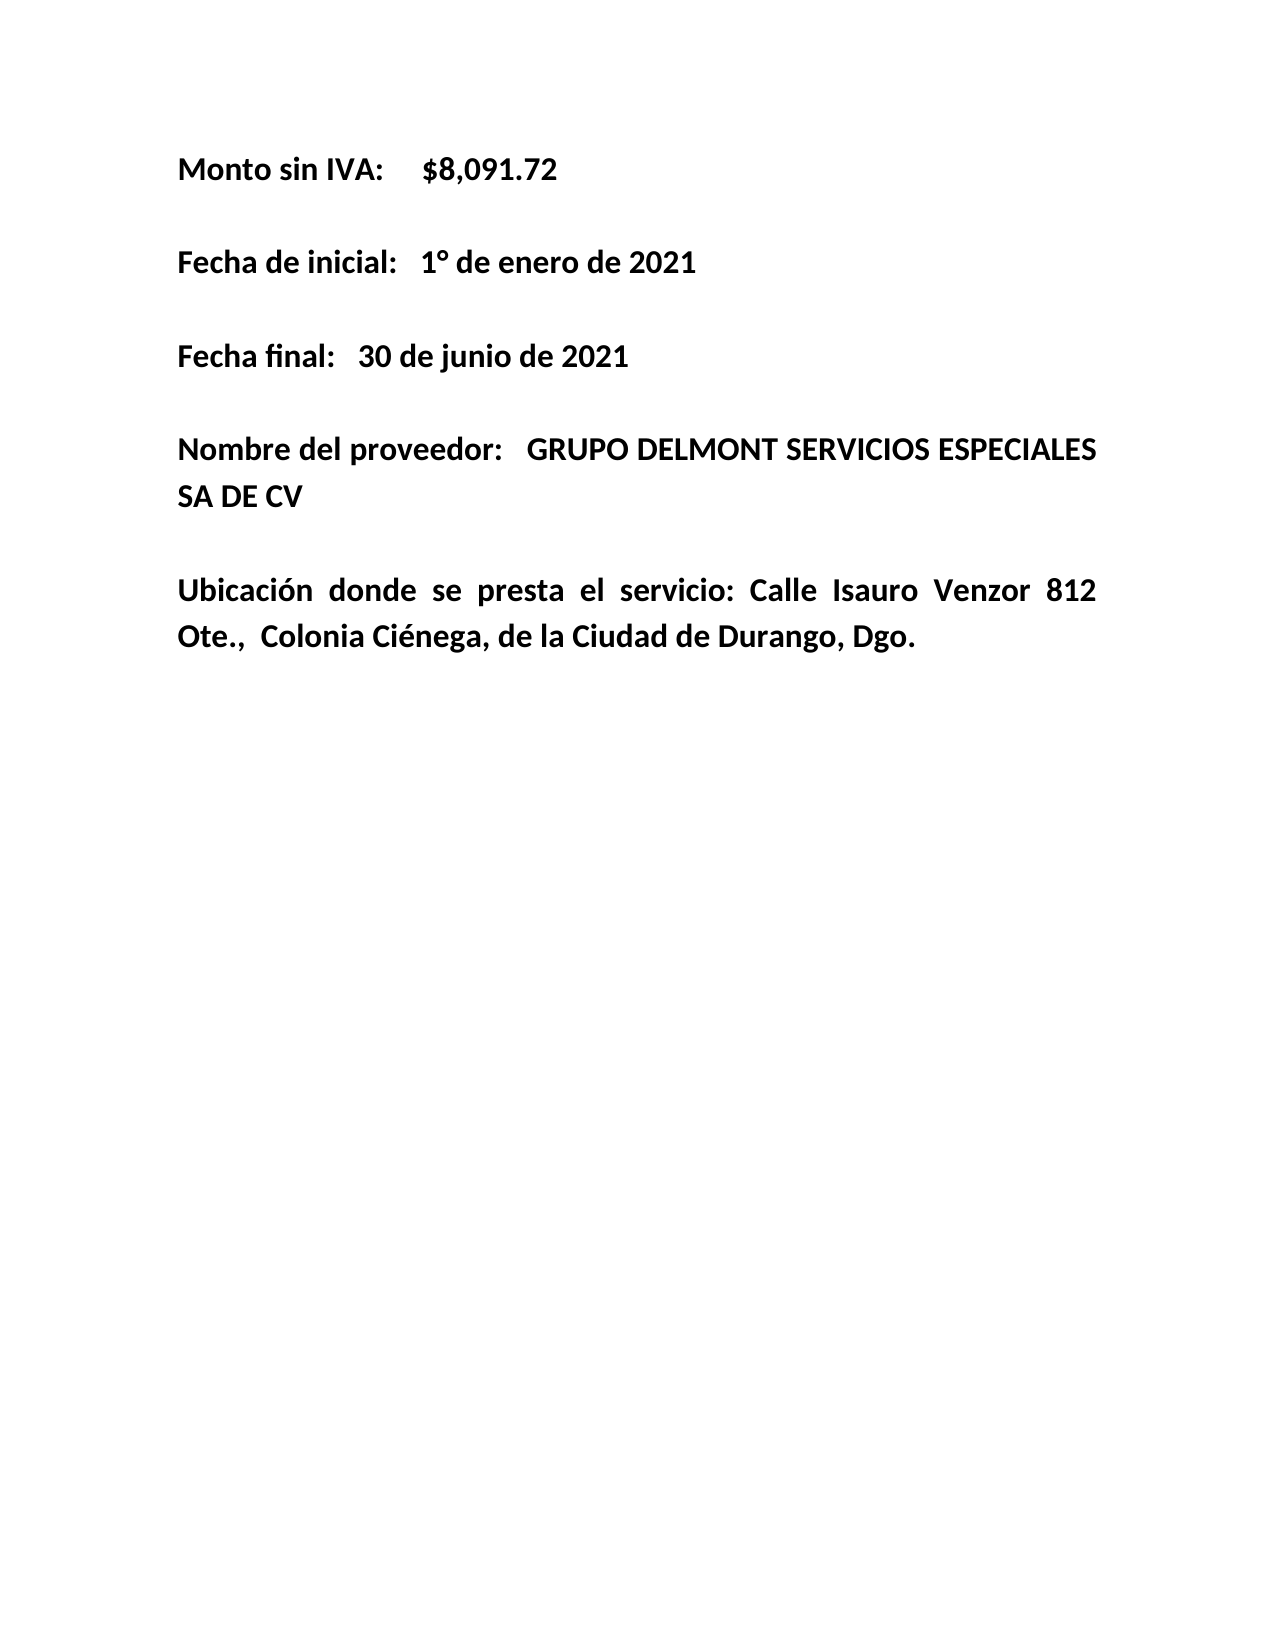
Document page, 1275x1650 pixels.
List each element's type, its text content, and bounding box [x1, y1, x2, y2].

text Fecha final: 30 de junio de 2021 [177, 335, 1098, 375]
text Monto sin IVA: $8,091.72 [177, 148, 1098, 188]
text Ubicación donde se presta el servicio: Calle Isauro Venzor 812 Ote., Colonia Ciénega, de la Ciudad de Durango, Dgo. [177, 568, 1098, 656]
text Nombre del proveedor: GRUPO DELMONT SERVICIOS ESPECIALES SA DE CV [177, 428, 1098, 516]
text Fecha de inicial: 1° de enero de 2021 [177, 241, 1098, 282]
